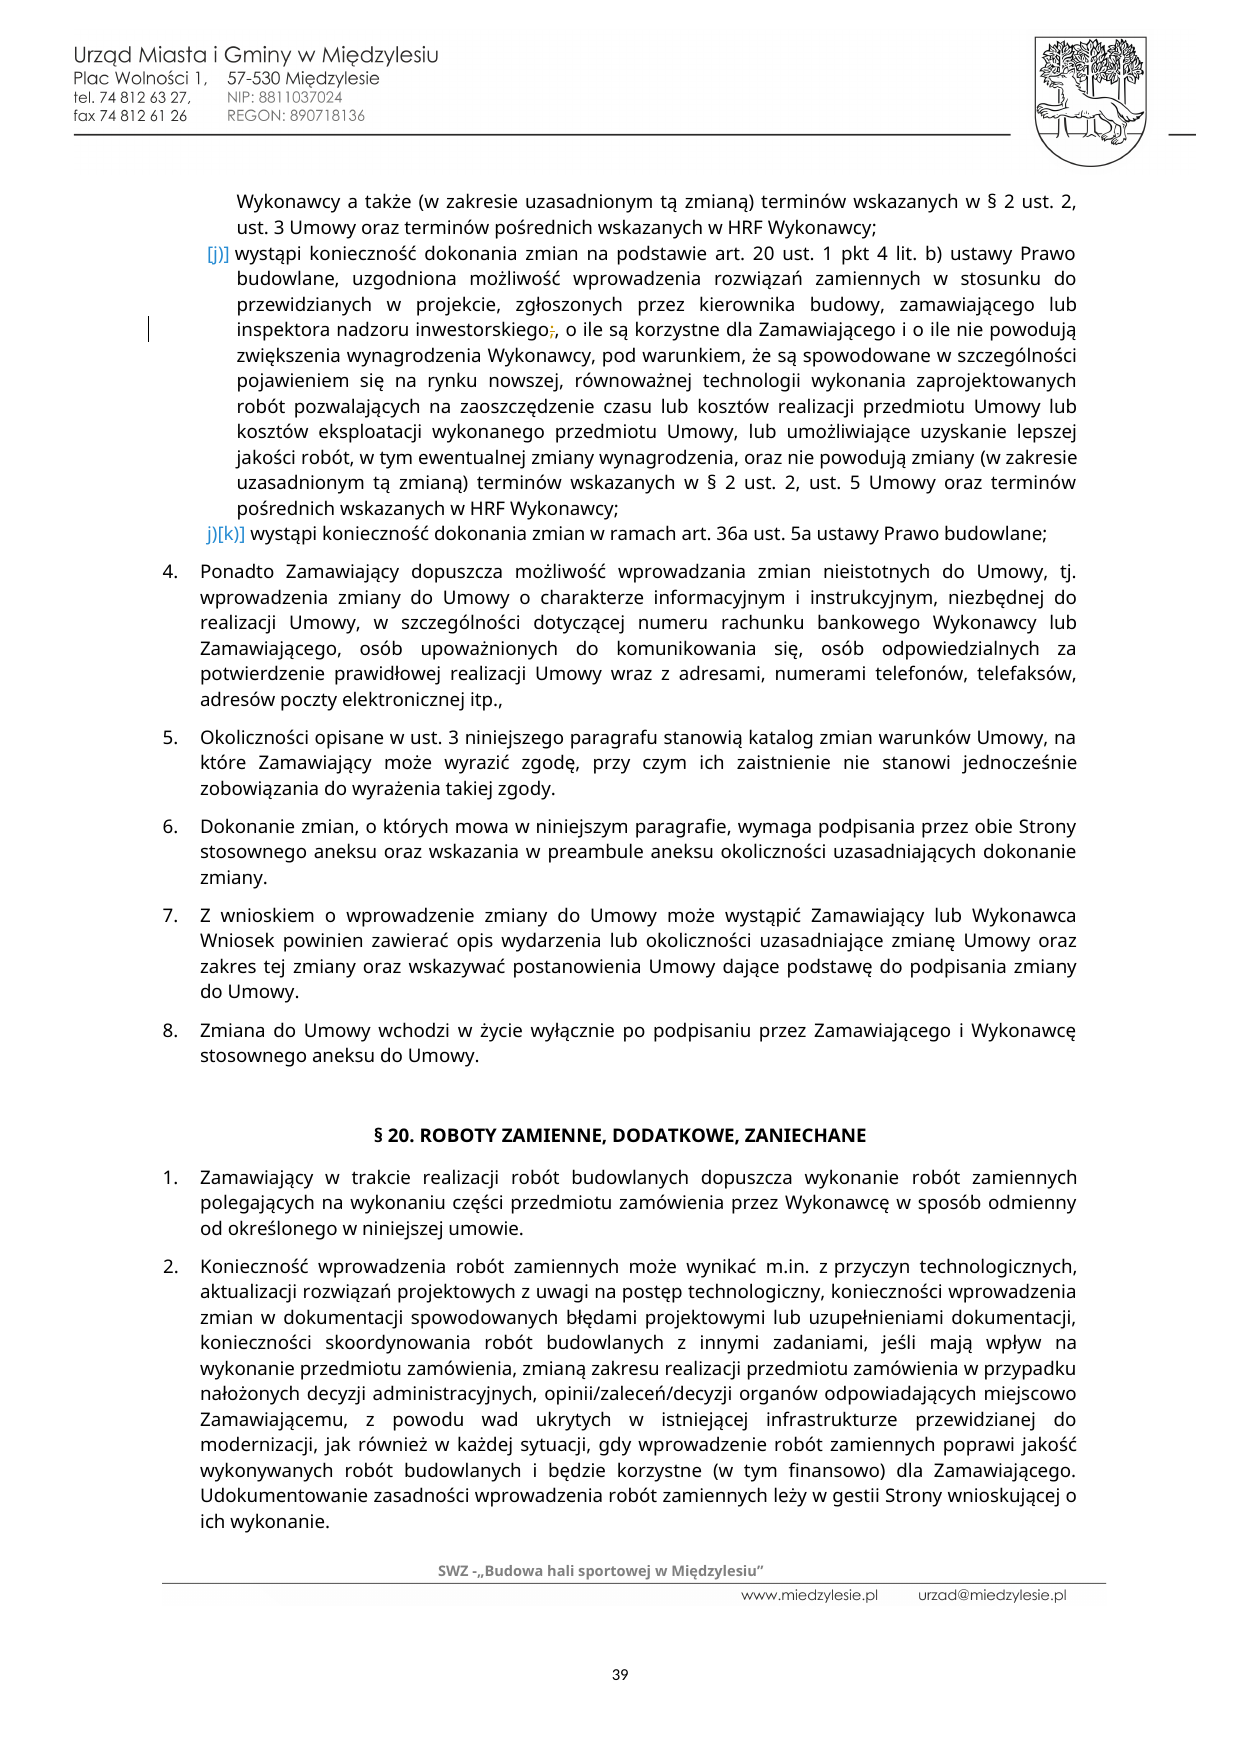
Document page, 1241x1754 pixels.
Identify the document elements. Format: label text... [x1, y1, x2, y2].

list Ponadto Zamawiający dopuszcza możliwość wprowadzania zmian nieistotnych do Umowy, tj. wprowadzenia zmiany do Umowy o charakterze informacyjnym i instrukcyjnym, niezbędnej do realizacji Umowy, w szczególności dotyczącej numeru rachunku bankowego Wykonawcy lub Zamawiającego, osób upoważnionych do komunikowania się, osób odpowiedzialnych za potwierdzenie prawidłowej realizacji Umowy wraz z adresami, numerami telefonów, telefaksów, adresów poczty elektronicznej itp., [162, 558, 1078, 712]
list wystąpi konieczność dokonania zmian na podstawie art. 20 ust. 1 pkt 4 lit. b) ustawy Prawo budowlane, uzgodniona możliwość wprowadzenia rozwiązań zamiennych w stosunku do przewidzianych w projekcie, zgłoszonych przez kierownika budowy, zamawiającego lub inspektora nadzoru inwestorskiego, o ile są korzystne dla Zamawiającego i o ile nie powodują zwiększenia wynagrodzenia Wykonawcy, pod warunkiem, że są spowodowane w szczególności pojawieniem się na rynku nowszej, równoważnej technologii wykonania zaprojektowanych robót pozwalających na zaoszczędzenie czasu lub kosztów realizacji przedmiotu Umowy lub kosztów eksploatacji wykonanego przedmiotu Umowy, lub umożliwiające uzyskanie lepszej jakości robót, w tym ewentualnej zmiany wynagrodzenia, oraz nie powodują zmiany (w zakresie uzasadnionym tą zmianą) terminów wskazanych w § 2 ust. 2, ust. 5 Umowy oraz terminów pośrednich wskazanych w HRF Wykonawcy; [207, 240, 1078, 521]
picture [162, 1580, 1107, 1606]
list Z wnioskiem o wprowadzenie zmiany do Umowy może wystąpić Zamawiający lub Wykonawca Wniosek powinien zawierać opis wydarzenia lub okoliczności uzasadniające zmianę Umowy oraz zakres tej zmiany oraz wskazywać postanowienia Umowy dające podstawę do podpisania zmiany do Umowy. [162, 902, 1078, 1004]
list Zmiana do Umowy wchodzi w życie wyłącznie po podpisaniu przez Zamawiającego i Wykonawcę stosownego aneksu do Umowy. [162, 1017, 1078, 1068]
picture [73, 29, 1196, 175]
list Okoliczności opisane w ust. 3 niniejszego paragrafu stanowią katalog zmian warunków Umowy, na które Zamawiający może wyrazić zgodę, przy czym ich zaistnienie nie stanowi jednocześnie zobowiązania do wyrażenia takiej zgody. [162, 724, 1078, 801]
list wystąpi konieczność dokonania zmian w ramach art. 36a ust. 5a ustawy Prawo budowlane; [207, 521, 1078, 546]
list Dokonanie zmian, o których mowa w niniejszym paragrafie, wymaga podpisania przez obie Strony stosownego aneksu oraz wskazania w preambule aneksu okoliczności uzasadniających dokonanie zmiany. [162, 813, 1078, 890]
list Konieczność wprowadzenia robót zamiennych może wynikać m.in. z przyczyn technologicznych, aktualizacji rozwiązań projektowych z uwagi na postęp technologiczny, konieczności wprowadzenia zmian w dokumentacji spowodowanych błędami projektowymi lub uzupełnieniami dokumentacji, konieczności skoordynowania robót budowlanych z innymi zadaniami, jeśli mają wpływ na wykonanie przedmiotu zamówienia, zmianą zakresu realizacji przedmiotu zamówienia w przypadku nałożonych decyzji administracyjnych, opinii/zaleceń/decyzji organów odpowiadających miejscowo Zamawiającemu, z powodu wad ukrytych w istniejącej infrastrukturze przewidzianej do modernizacji, jak również w każdej sytuacji, gdy wprowadzenie robót zamiennych poprawi jakość wykonywanych robót budowlanych i będzie korzystne (w tym finansowo) dla Zamawiającego. Udokumentowanie zasadności wprowadzenia robót zamiennych leży w gestii Strony wnioskującej o ich wykonanie. [163, 1253, 1078, 1534]
text § 20. ROBOTY ZAMIENNE, DODATKOWE, ZANIECHANE [162, 1122, 1078, 1148]
list Zamawiający w trakcie realizacji robót budowlanych dopuszcza wykonanie robót zamiennych polegających na wykonaniu części przedmiotu zamówienia przez Wykonawcę w sposób odmienny od określonego w niniejszej umowie. [162, 1164, 1078, 1241]
